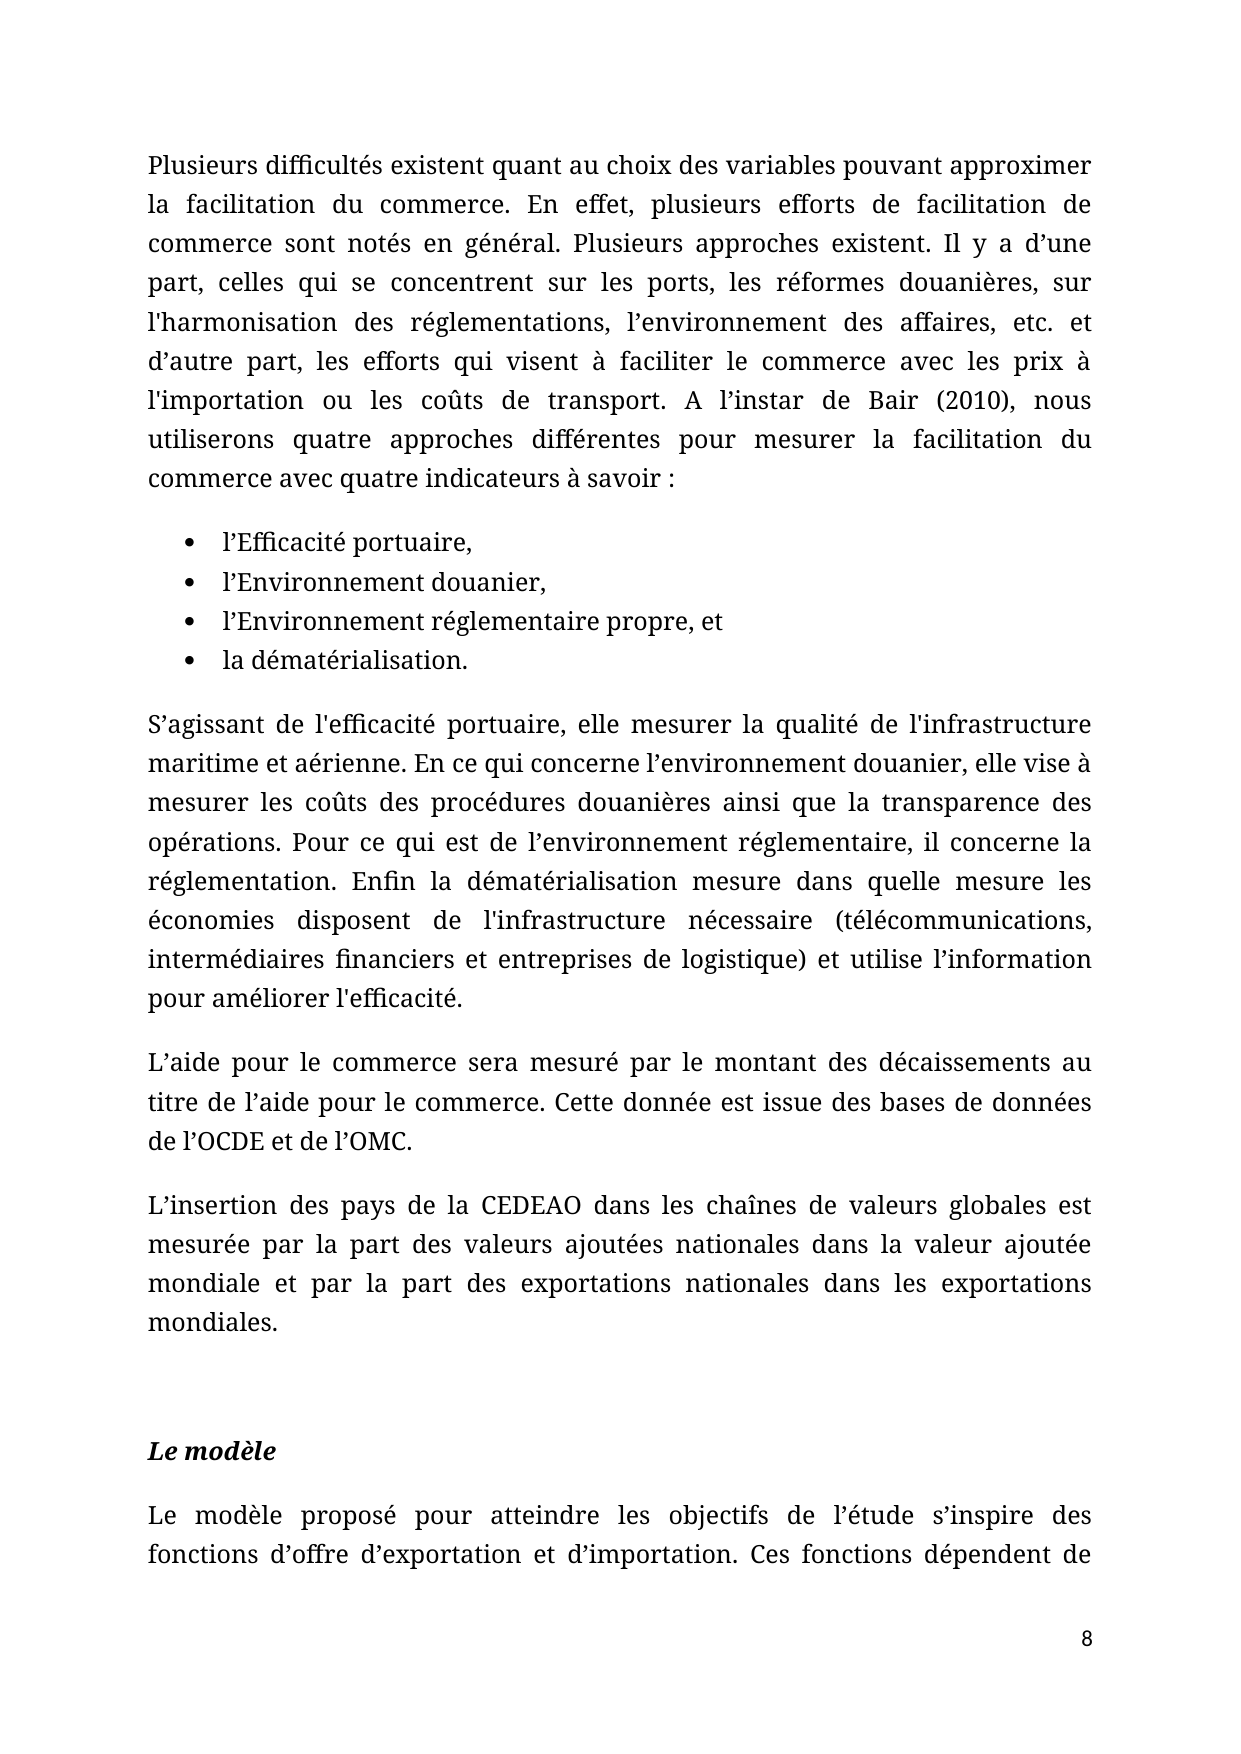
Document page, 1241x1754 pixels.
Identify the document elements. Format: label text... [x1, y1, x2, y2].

text S’agissant de l'efficacité portuaire, elle mesurer la qualité de l'infrastructure maritime et aérienne. En ce qui concerne l’environnement douanier, elle vise à mesurer les coûts des procédures douanières ainsi que la transparence des opérations. Pour ce qui est de l’environnement réglementaire, il concerne la réglementation. Enfin la dématérialisation mesure dans quelle mesure les économies disposent de l'infrastructure nécessaire (télécommunications, intermédiaires financiers et entreprises de logistique) et utilise l’information pour améliorer l'efficacité. [148, 707, 1093, 1015]
list l’Efficacité portuaire, [185, 525, 1093, 559]
list la dématérialisation. [185, 643, 1093, 677]
text L’aide pour le commerce sera mesuré par le montant des décaissements au titre de l’aide pour le commerce. Cette donnée est issue des bases de données de l’OCDE et de l’OMC. [148, 1045, 1093, 1157]
text Plusieurs difficultés existent quant au choix des variables pouvant approximer la facilitation du commerce. En effet, plusieurs efforts de facilitation de commerce sont notés en général. Plusieurs approches existent. Il y a d’une part, celles qui se concentrent sur les ports, les réformes douanières, sur l'harmonisation des réglementations, l’environnement des affaires, etc. et d’autre part, les efforts qui visent à faciliter le commerce avec les prix à l'importation ou les coûts de transport. A l’instar de Bair (2010), nous utiliserons quatre approches différentes pour mesurer la facilitation du commerce avec quatre indicateurs à savoir : [148, 148, 1093, 495]
text Le modèle [148, 1433, 1093, 1467]
list l’Environnement réglementaire propre, et [185, 603, 1093, 637]
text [148, 1498, 1093, 1571]
text L’insertion des pays de la CEDEAO dans les chaînes de valeurs globales est mesurée par la part des valeurs ajoutées nationales dans la valeur ajoutée mondiale et par la part des exportations nationales dans les exportations mondiales. [148, 1188, 1093, 1339]
list l’Environnement douanier, [185, 564, 1093, 598]
